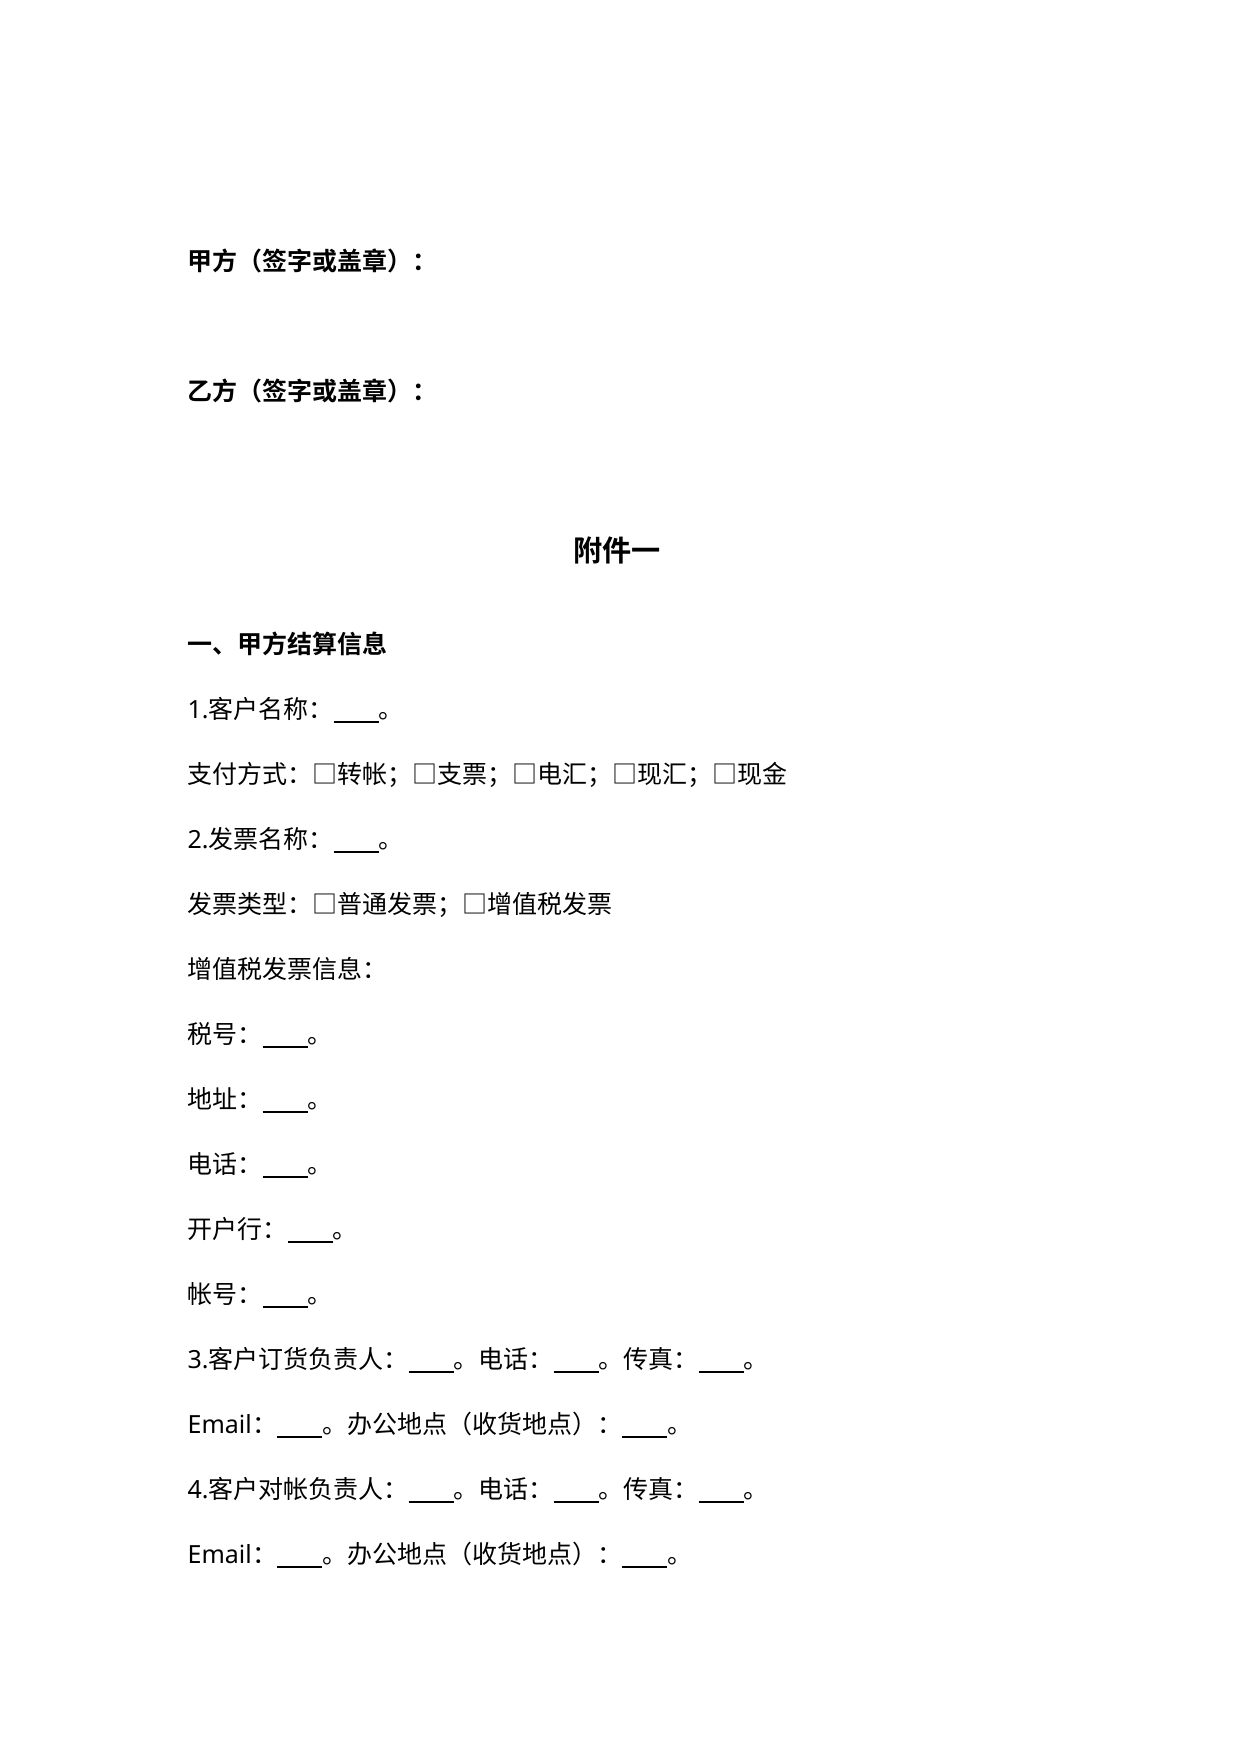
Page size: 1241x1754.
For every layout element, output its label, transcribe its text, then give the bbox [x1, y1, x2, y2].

text 乙方（签字或盖章）： [187, 292, 1053, 422]
text Email： 。办公地点（收货地点）： 。 [187, 1520, 1053, 1585]
text 税号： 。 [187, 1000, 1053, 1065]
text 2.发票名称： 。 [187, 805, 1053, 870]
subtitle 附件一 [187, 516, 1053, 581]
text 发票类型：□普通发票；□增值税发票 [187, 870, 1053, 935]
subtitle 一、甲方结算信息 [187, 610, 1053, 675]
text Email： 。办公地点（收货地点）： 。 [187, 1390, 1053, 1455]
text 1.客户名称： 。 [187, 675, 1053, 740]
text 3.客户订货负责人： 。电话： 。传真： 。 [187, 1325, 1053, 1390]
text 支付方式：□转帐；□支票；□电汇；□现汇；□现金 [187, 740, 1053, 805]
text 电话： 。 [187, 1130, 1053, 1195]
text 帐号： 。 [187, 1260, 1053, 1325]
text 4.客户对帐负责人： 。电话： 。传真： 。 [187, 1455, 1053, 1520]
text 地址： 。 [187, 1065, 1053, 1130]
text 增值税发票信息： [187, 935, 1053, 1000]
text 甲方（签字或盖章）： [187, 162, 1053, 292]
text 开户行： 。 [187, 1195, 1053, 1260]
